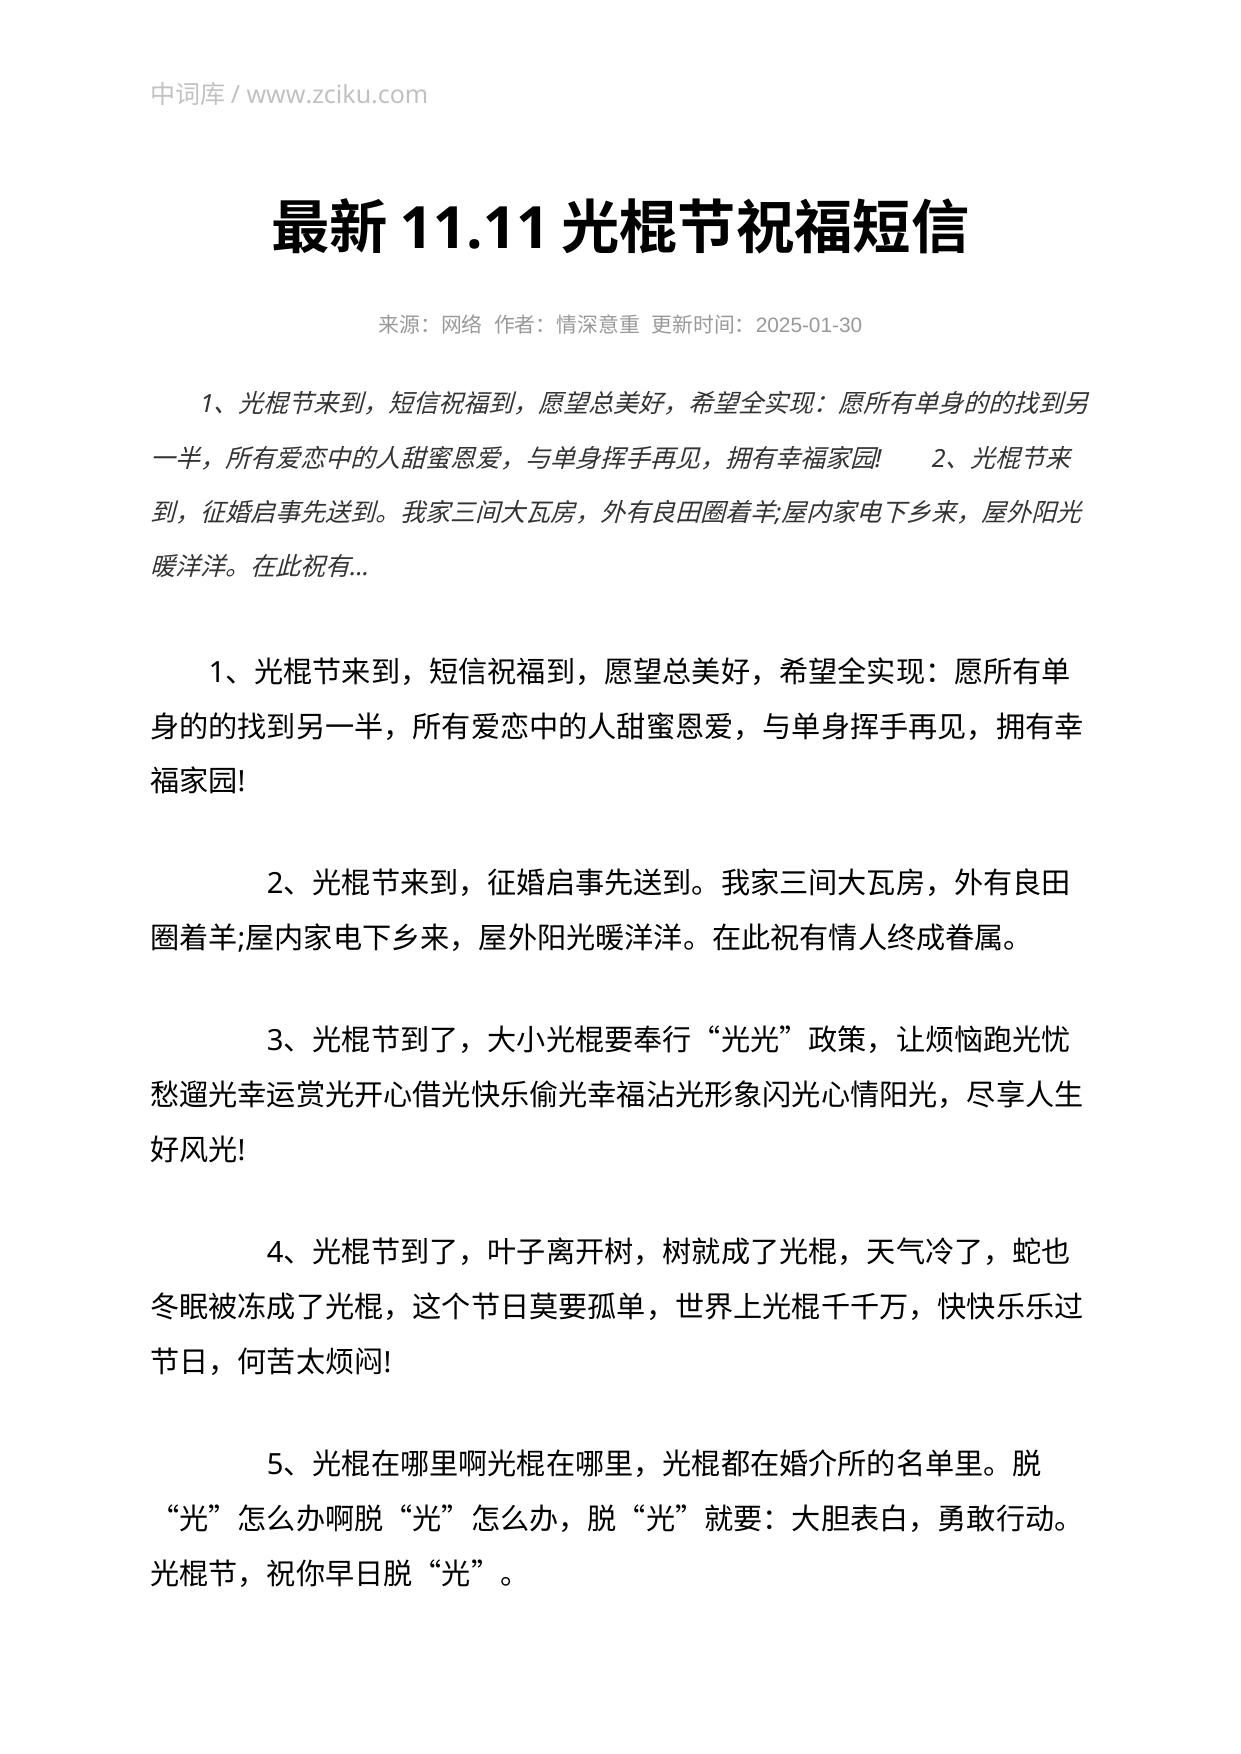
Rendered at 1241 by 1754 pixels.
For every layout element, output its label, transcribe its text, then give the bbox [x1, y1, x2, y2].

text 3、光棍节到了，大小光棍要奉行“光光”政策，让烦恼跑光忧愁遛光幸运赏光开心借光快乐偷光幸福沾光形象闪光心情阳光，尽享人生好风光! [150, 1017, 1090, 1169]
text 2、光棍节来到，征婚启事先送到。我家三间大瓦房，外有良田圈着羊;屋内家电下乡来，屋外阳光暖洋洋。在此祝有情人终成眷属。 [150, 860, 1090, 957]
text 4、光棍节到了，叶子离开树，树就成了光棍，天气冷了，蛇也冬眠被冻成了光棍，这个节日莫要孤单，世界上光棍千千万，快快乐乐过节日，何苦太烦闷! [150, 1229, 1090, 1381]
subtitle 最新11.11光棍节祝福短信 [150, 181, 1090, 266]
text 来源：网络 作者：情深意重 更新时间：2025-01-30 [150, 313, 1090, 337]
text 1、光棍节来到，短信祝福到，愿望总美好，希望全实现：愿所有单身的的找到另一半，所有爱恋中的人甜蜜恩爱，与单身挥手再见，拥有幸福家园! [150, 648, 1090, 800]
text 1、光棍节来到，短信祝福到，愿望总美好，希望全实现：愿所有单身的的找到另一半，所有爱恋中的人甜蜜恩爱，与单身挥手再见，拥有幸福家园! 2、光棍节来到，征婚启事先送到。我家三间大瓦房，外有良田圈着羊;屋内家电下乡来，屋外阳光暖洋洋。在此祝有... [150, 384, 1090, 583]
text 5、光棍在哪里啊光棍在哪里，光棍都在婚介所的名单里。脱“光”怎么办啊脱“光”怎么办，脱“光”就要：大胆表白，勇敢行动。光棍节，祝你早日脱“光”。 [150, 1441, 1090, 1593]
